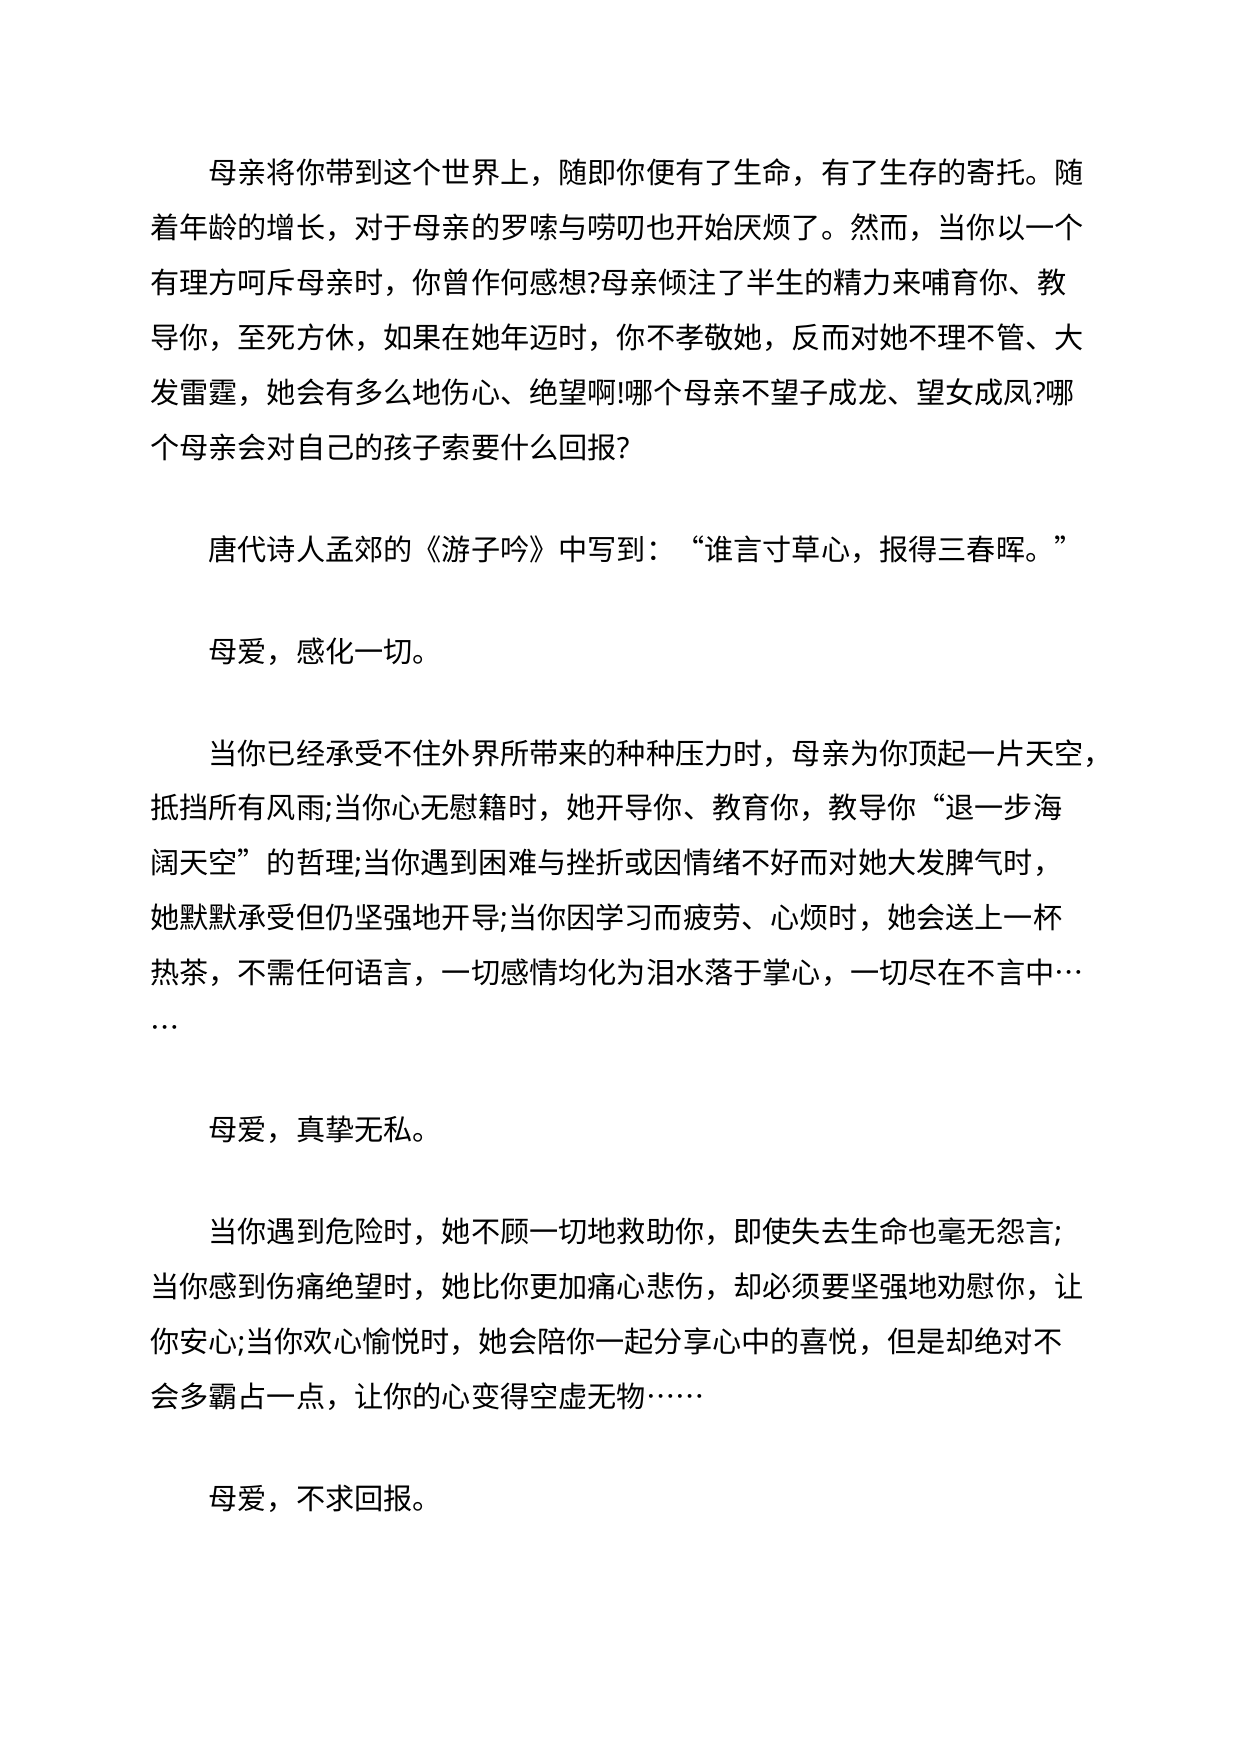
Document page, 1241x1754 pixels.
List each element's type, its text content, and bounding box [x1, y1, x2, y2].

text 母亲将你带到这个世界上，随即你便有了生命，有了生存的寄托。随着年龄的增长，对于母亲的罗嗦与唠叨也开始厌烦了。然而，当你以一个有理方呵斥母亲时，你曾作何感想?母亲倾注了半生的精力来哺育你、教导你，至死方休，如果在她年迈时，你不孝敬她，反而对她不理不管、大发雷霆，她会有多么地伤心、绝望啊!哪个母亲不望子成龙、望女成凤?哪个母亲会对自己的孩子索要什么回报? [150, 150, 1090, 467]
text 当你已经承受不住外界所带来的种种压力时，母亲为你顶起一片天空，抵挡所有风雨;当你心无慰籍时，她开导你、教育你，教导你“退一步海阔天空”的哲理;当你遇到困难与挫折或因情绪不好而对她大发脾气时，她默默承受但仍坚强地开导;当你因学习而疲劳、心烦时，她会送上一杯热茶，不需任何语言，一切感情均化为泪水落于掌心，一切尽在不言中…… [150, 730, 1090, 1047]
text 母爱，不求回报。 [150, 1475, 1090, 1517]
text 母爱，感化一切。 [150, 628, 1090, 671]
text 当你遇到危险时，她不顾一切地救助你，即使失去生命也毫无怨言;当你感到伤痛绝望时，她比你更加痛心悲伤，却必须要坚强地劝慰你，让你安心;当你欢心愉悦时，她会陪你一起分享心中的喜悦，但是却绝对不会多霸占一点，让你的心变得空虚无物…… [150, 1208, 1090, 1416]
text 母爱，真挚无私。 [150, 1107, 1090, 1149]
text 唐代诗人孟郊的《游子吟》中写到：“谁言寸草心，报得三春晖。” [150, 527, 1090, 569]
